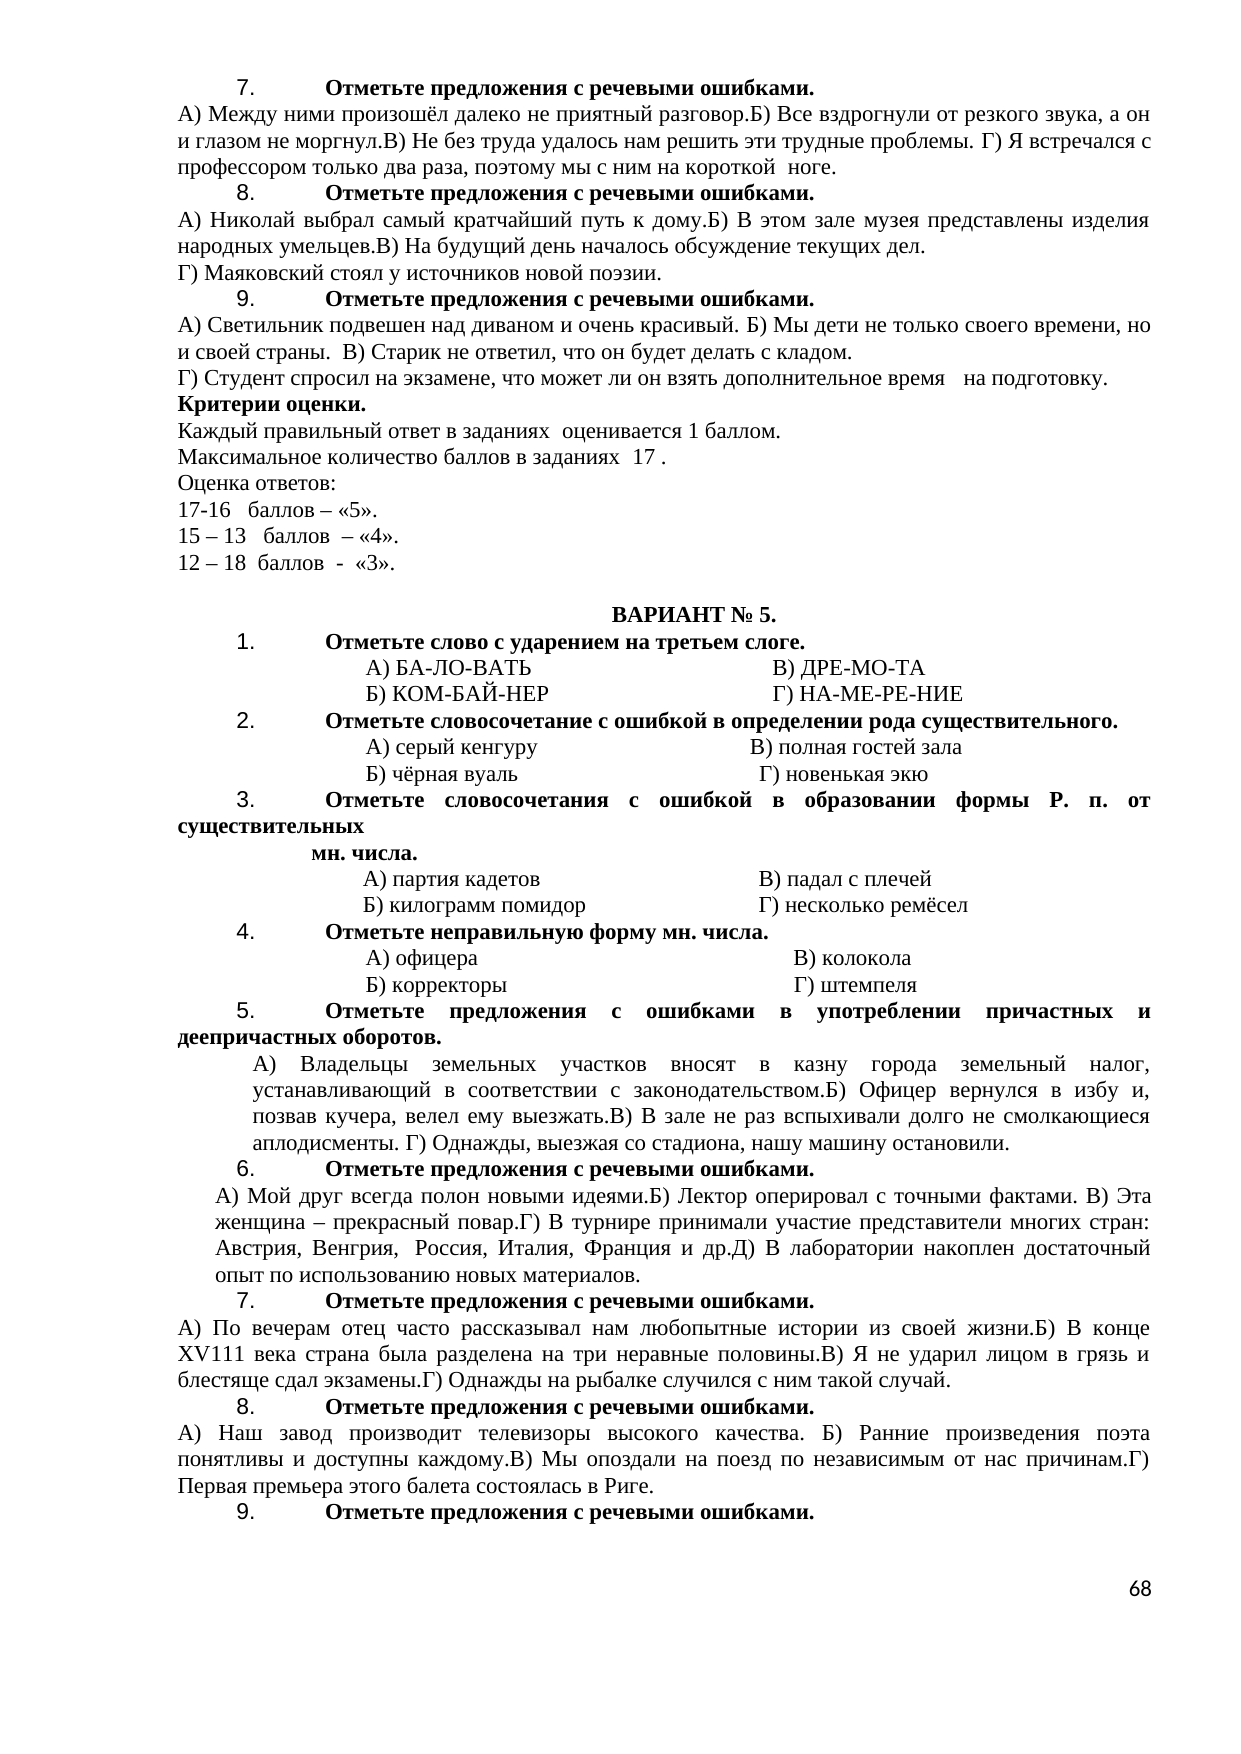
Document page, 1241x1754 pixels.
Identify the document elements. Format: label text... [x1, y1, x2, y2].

list Отметьте неправильную форму мн. числа. [177, 918, 1152, 944]
list Отметьте предложения с речевыми ошибками. [177, 1155, 1152, 1182]
text А) Мой друг всегда полон новыми идеями.Б) Лектор оперировал с точными фактами. В) Эта женщина – прекрасный повар.Г) В турнире принимали участие представители многих стран: Австрия, Венгрия, Россия, Италия, Франция и др.Д) В лаборатории накоплен достаточный опыт по использованию новых материалов. [215, 1182, 1152, 1287]
list Отметьте словосочетание с ошибкой в определении рода существительного. [177, 707, 1152, 733]
list Отметьте слово с ударением на третьем слоге. [177, 628, 1152, 654]
text Б) чёрная вуаль Г) новенькая экю [215, 759, 1152, 786]
text А) офицера В) колокола [215, 944, 1152, 971]
text А) По вечерам отец часто рассказывал нам любопытные истории из своей жизни.Б) В конце ХV111 века страна была разделена на три неравные половины.В) Я не ударил лицом в грязь и блестяще сдал экзамены.Г) Однажды на рыбалке случился с ним такой случай. [177, 1313, 1152, 1393]
text А) БА-ЛО-ВАТЬ В) ДРЕ-МО-ТА [215, 654, 1152, 680]
text ВАРИАНТ № 5. [177, 601, 1152, 628]
list Отметьте предложения с ошибками в употреблении причастных и деепричастных оборотов. [177, 997, 1152, 1050]
list Отметьте предложения с речевыми ошибками. [177, 1287, 1152, 1313]
text Критерии оценки. [177, 390, 1152, 417]
text Каждый правильный ответ в заданиях оценивается 1 баллом. [177, 417, 1152, 443]
text Г) Маяковский стоял у источников новой поэзии. [177, 258, 1152, 285]
text А) Николай выбрал самый кратчайший путь к дому.Б) В этом зале музея представлены изделия народных умельцев.В) На будущий день началось обсуждение текущих дел. [177, 206, 1152, 258]
list Отметьте предложения с речевыми ошибками. [177, 1393, 1152, 1419]
text 17-16 баллов – «5». [177, 496, 1152, 522]
list Отметьте предложения с речевыми ошибками. [177, 285, 1152, 311]
text Б) КОМ-БАЙ-НЕР Г) НА-МЕ-РЕ-НИЕ [215, 680, 1152, 707]
text Г) Студент спросил на экзамене, что может ли он взять дополнительное время на подготовку. [177, 364, 1152, 390]
text А) Между ними произошёл далеко не приятный разговор.Б) Все вздрогнули от резкого звука, а он и глазом не моргнул.В) Не без труда удалось нам решить эти трудные проблемы. Г) Я встречался с профессором только два раза, поэтому мы с ним на короткой ноге. [177, 100, 1152, 179]
text Б) килограмм помидор Г) несколько ремёсел [252, 891, 1152, 918]
text Б) корректоры Г) штемпеля [215, 971, 1152, 997]
list Отметьте словосочетания с ошибкой в образовании формы Р. п. от существительных [177, 786, 1152, 839]
text 15 – 13 баллов – «4». [177, 522, 1152, 548]
list Отметьте предложения с речевыми ошибками. [177, 179, 1152, 206]
text А) Наш завод производит телевизоры высокого качества. Б) Ранние произведения поэта понятливы и доступны каждому.В) Мы опоздали на поезд по независимым от нас причинам.Г) Первая премьера этого балета состоялась в Риге. [177, 1419, 1152, 1498]
text Оценка ответов: [177, 469, 1152, 496]
text А) серый кенгуру В) полная гостей зала [215, 733, 1152, 759]
list Отметьте предложения с речевыми ошибками. [177, 1498, 1152, 1524]
list Отметьте предложения с речевыми ошибками. [177, 74, 1152, 100]
text А) Владельцы земельных участков вносят в казну города земельный налог, устанавливающий в соответствии с законодательством.Б) Офицер вернулся в избу и, позвав кучера, велел ему выезжать.В) В зале не раз вспыхивали долго не смолкающиеся аплодисменты. Г) Однажды, выезжая со стадиона, нашу машину остановили. [252, 1050, 1152, 1155]
text А) Светильник подвешен над диваном и очень красивый. Б) Мы дети не только своего времени, но и своей страны. В) Старик не ответил, что он будет делать с кладом. [177, 311, 1152, 364]
text мн. числа. [252, 839, 1152, 865]
text А) партия кадетов В) падал с плечей [252, 865, 1152, 891]
text Максимальное количество баллов в заданиях 17 . [177, 443, 1152, 469]
text 12 – 18 баллов - «3». [177, 548, 1152, 575]
